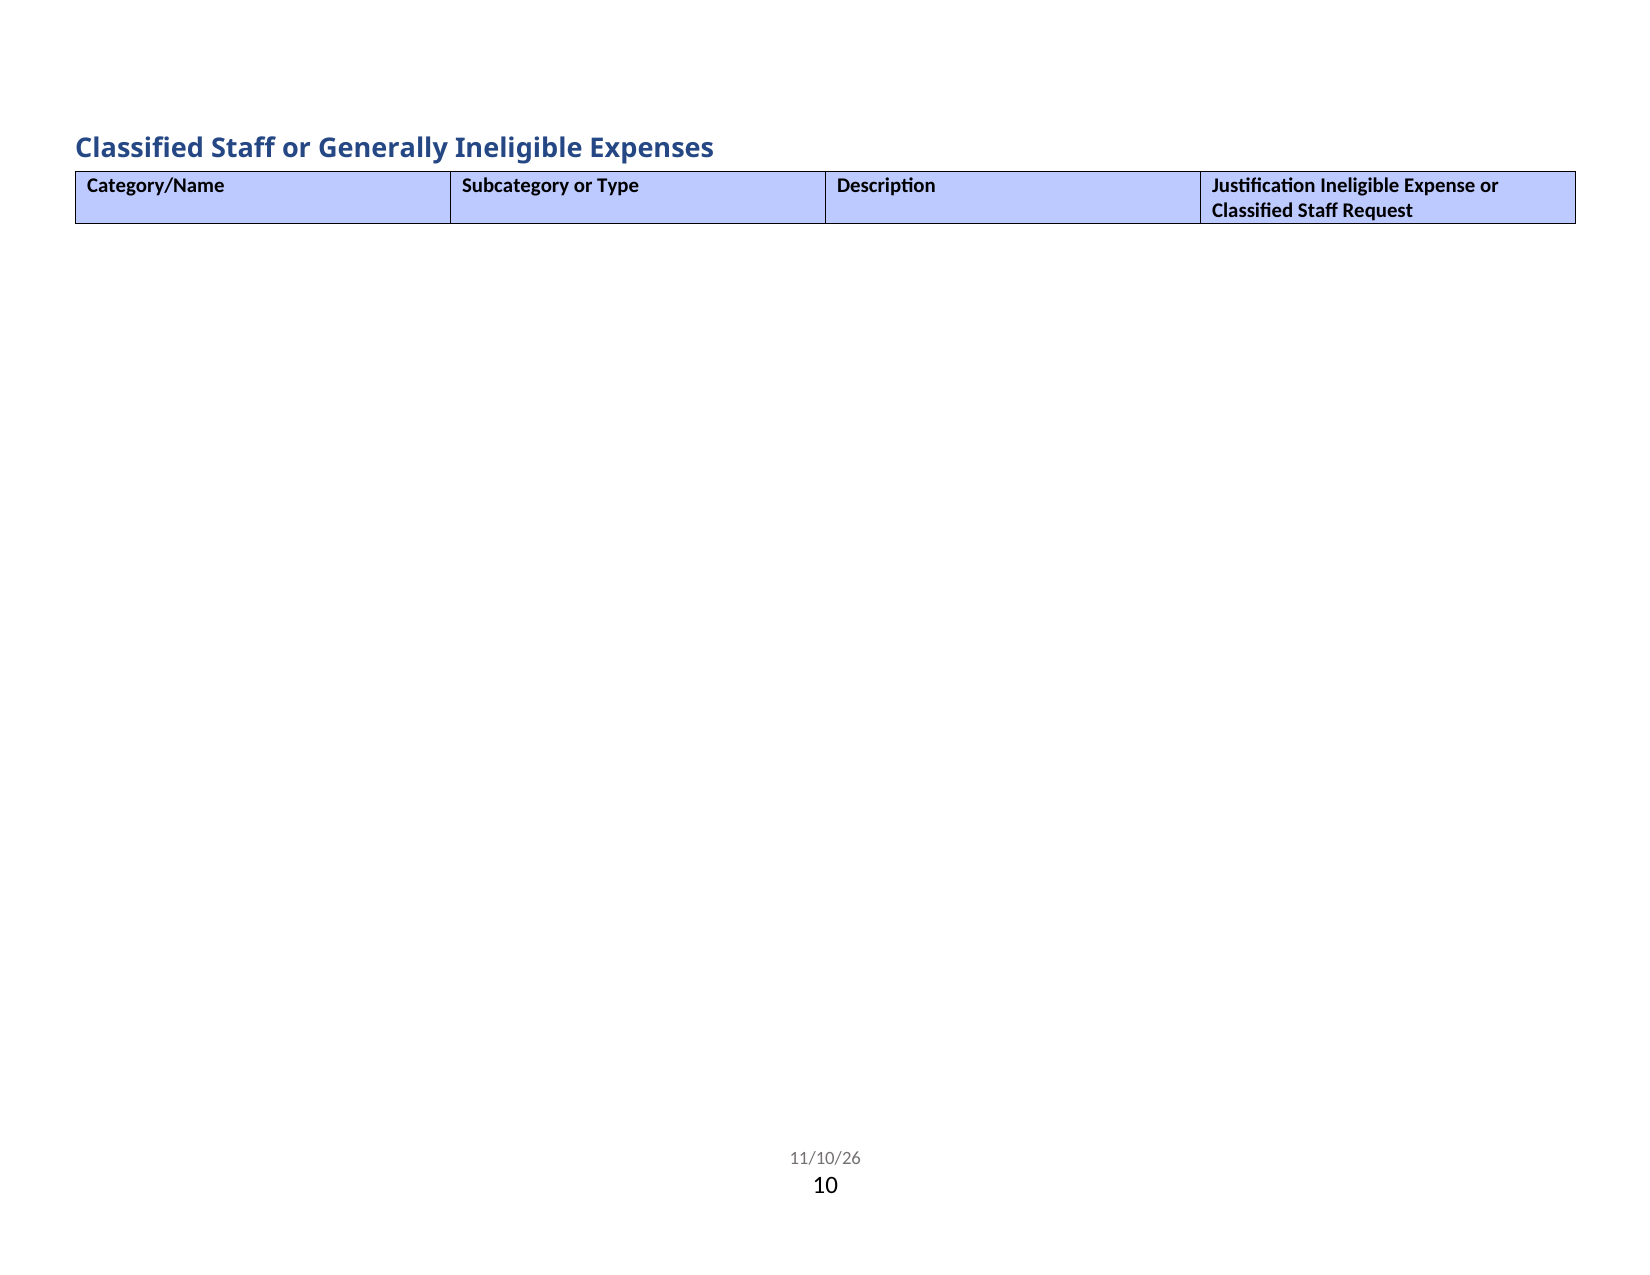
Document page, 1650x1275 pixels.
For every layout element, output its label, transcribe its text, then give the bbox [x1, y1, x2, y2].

table_header Subcategory or Type [451, 172, 825, 223]
table_header Description [826, 172, 1200, 223]
table_header Category/Name [76, 172, 450, 223]
table_header Justification Ineligible Expense or Classified Staff Request [1201, 172, 1575, 223]
subtitle Classified Staff or Generally Ineligible Expenses [75, 128, 1575, 165]
